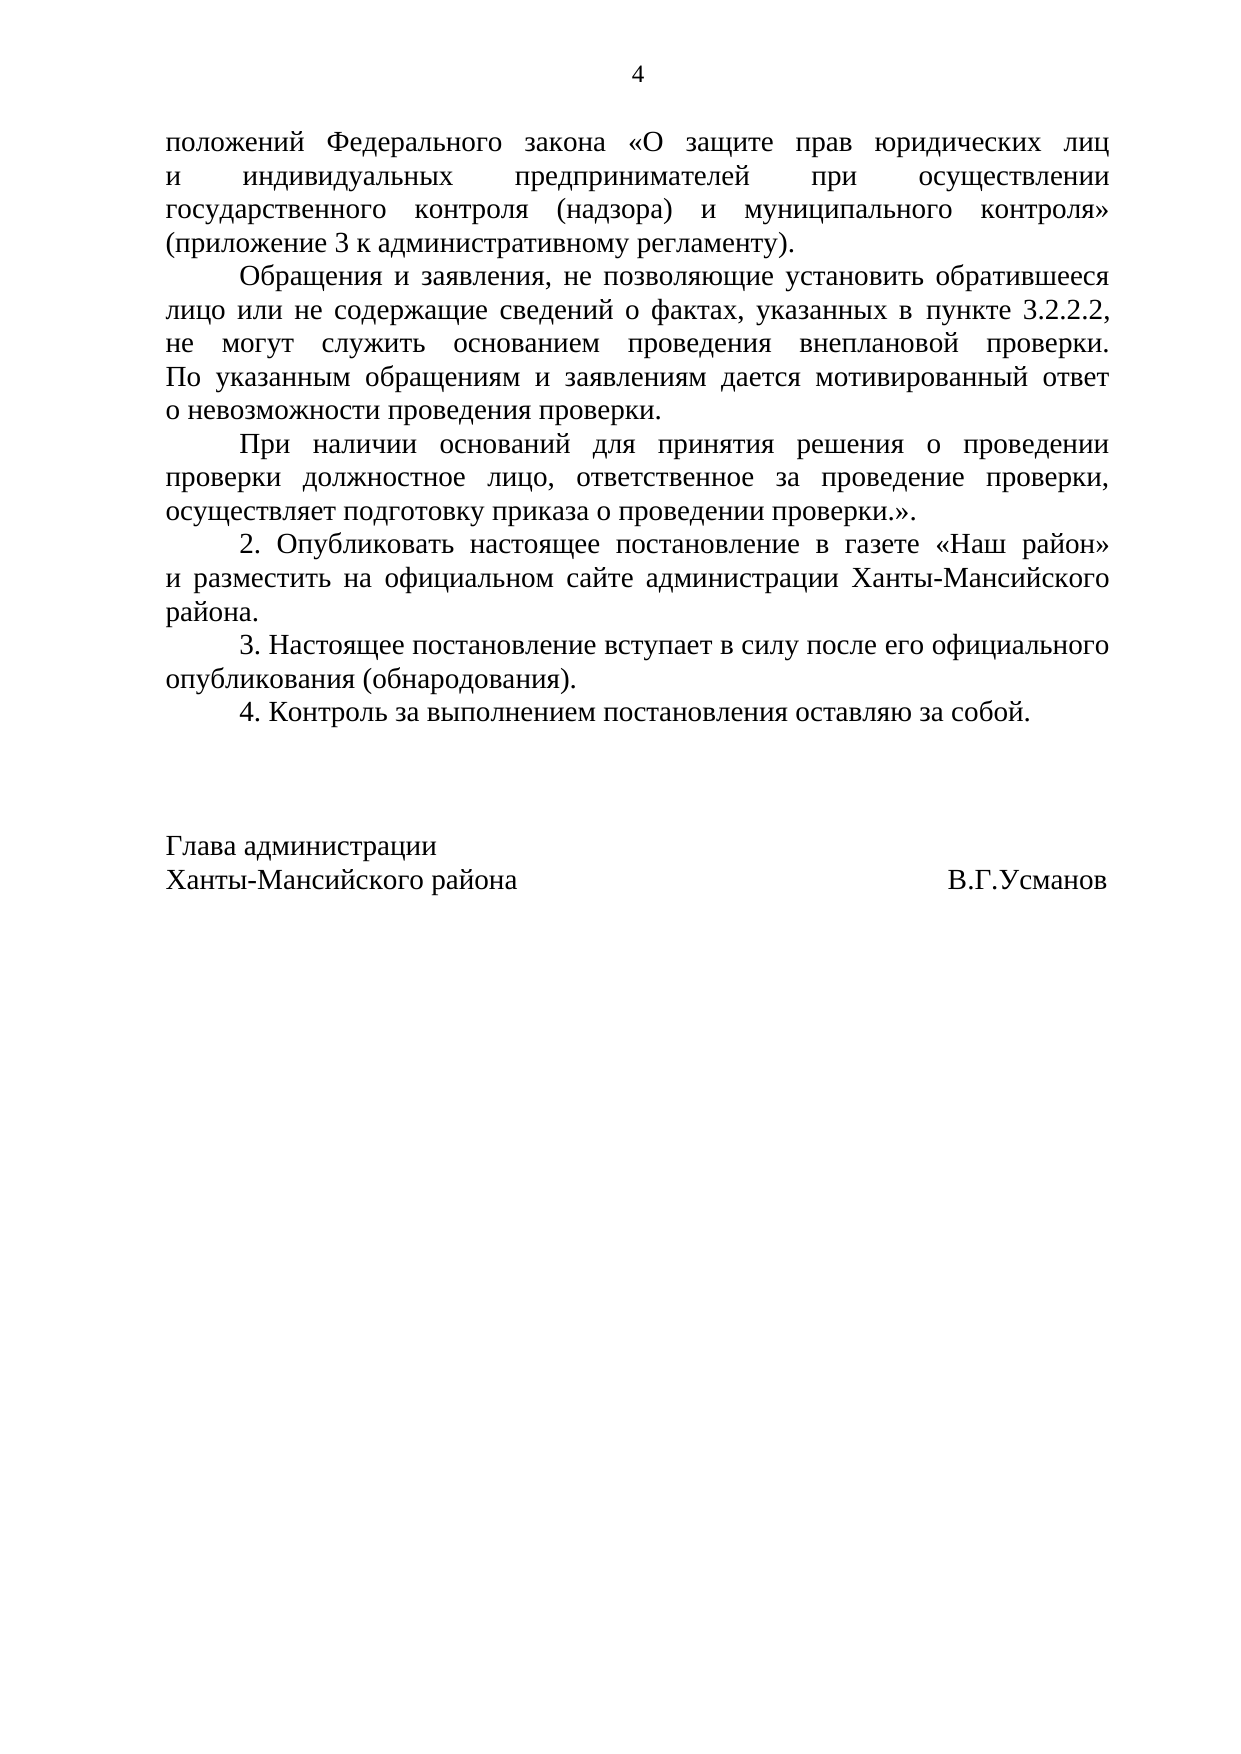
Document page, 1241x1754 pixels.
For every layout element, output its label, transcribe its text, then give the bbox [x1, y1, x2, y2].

text 4. Контроль за выполнением постановления оставляю за собой. [165, 694, 1110, 728]
text Ханты-Мансийского района В.Г.Усманов [165, 862, 1110, 896]
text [165, 124, 1110, 258]
text 3. Настоящее постановление вступает в силу после его официального опубликования (обнародования). [165, 627, 1110, 694]
text Глава администрации [165, 828, 1110, 862]
text 2. Опубликовать настоящее постановление в газете «Наш район» и разместить на официальном сайте администрации Ханты-Мансийского района. [165, 527, 1110, 627]
text Обращения и заявления, не позволяющие установить обратившееся лицо или не содержащие сведений о фактах, указанных в пункте 3.2.2.2, не могут служить основанием проведения внеплановой проверки. По указанным обращениям и заявлениям дается мотивированный ответ о невозможности проведения проверки. [165, 258, 1110, 426]
text При наличии оснований для принятия решения о проведении проверки должностное лицо, ответственное за проведение проверки, осуществляет подготовку приказа о проведении проверки.». [165, 426, 1110, 527]
